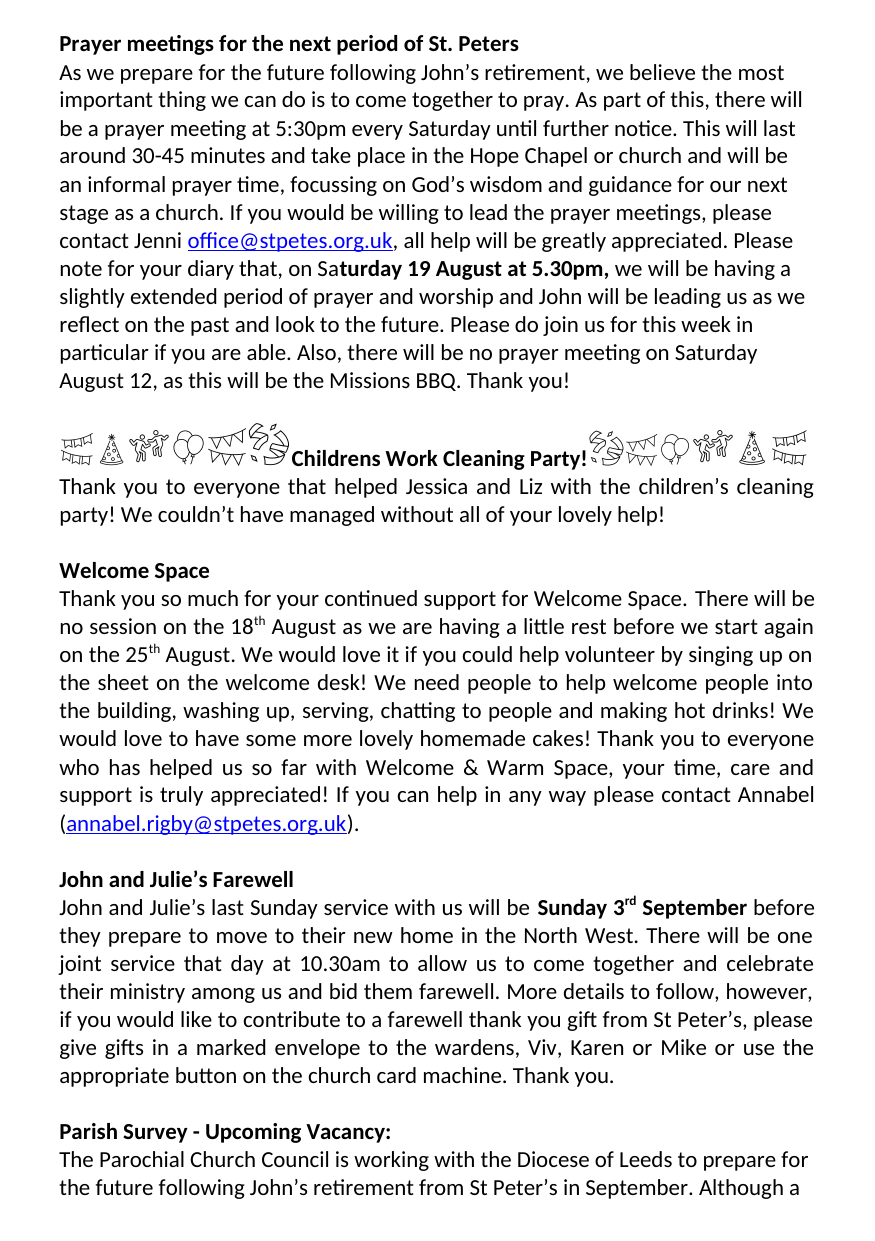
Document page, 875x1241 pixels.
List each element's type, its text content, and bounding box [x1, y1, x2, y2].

picture [59, 421, 292, 467]
text Thank you to everyone that helped Jessica and Liz with the children’s cleaning party! We couldn’t have managed without all of your lovely help! [59, 472, 815, 528]
text Parish Survey - Upcoming Vacancy: [59, 1117, 815, 1145]
text Thank you so much for your continued support for Welcome Space. There will be no session on the 18th August as we are having a little rest before we start again on the 25th August. We would love it if you could help volunteer by singing up on the sheet on the welcome desk! We need people to help welcome people into the building, washing up, serving, chatting to people and making hot drinks! We would love to have some more lovely homemade cakes! Thank you to everyone who has helped us so far with Welcome & Warm Space, your time, care and support is truly appreciated! If you can help in any way please contact Annabel (annabel.rigby@stpetes.org.uk). [59, 584, 815, 837]
text Welcome Space [59, 556, 815, 584]
picture [587, 425, 809, 467]
text As we prepare for the future following John’s retirement, we believe the most important thing we can do is to come together to pray. As part of this, there will be a prayer meeting at 5:30pm every Saturday until further notice. This will last around 30-45 minutes and take place in the Hope Chapel or church and will be an informal prayer time, focussing on God’s wisdom and guidance for our next stage as a church. If you would be willing to lead the prayer meetings, please contact Jenni office@stpetes.org.uk, all help will be greatly appreciated. Please note for your diary that, on Saturday 19 August at 5.30pm, we will be having a slightly extended period of prayer and worship and John will be leading us as we reflect on the past and look to the future. Please do join us for this week in particular if you are able. Also, there will be no prayer meeting on Saturday August 12, as this will be the Missions BBQ. Thank you! [59, 58, 815, 394]
text John and Julie’s Farewell [59, 865, 815, 893]
text Prayer meetings for the next period of St. Peters [59, 29, 815, 58]
text John and Julie’s last Sunday service with us will be Sunday 3rd September before they prepare to move to their new home in the North West. There will be one joint service that day at 10.30am to allow us to come together and celebrate their ministry among us and bid them farewell. More details to follow, however, if you would like to contribute to a farewell thank you gift from St Peter’s, please give gifts in a marked envelope to the wardens, Viv, Karen or Mike or use the appropriate button on the church card machine. Thank you. [59, 893, 815, 1089]
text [59, 1145, 815, 1201]
